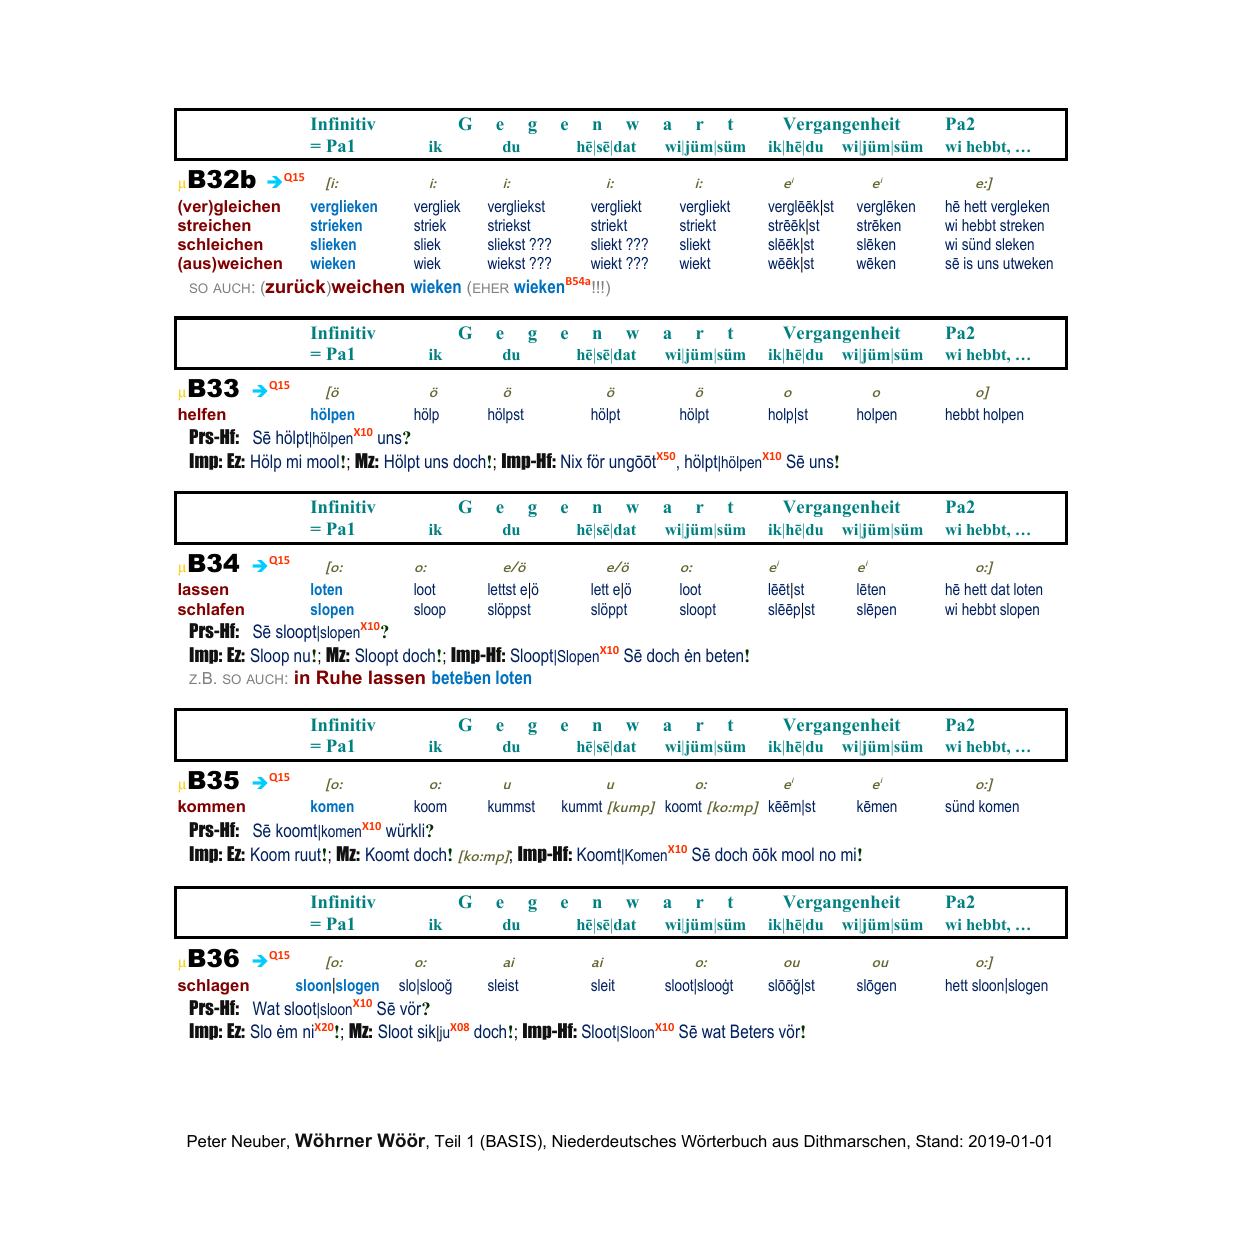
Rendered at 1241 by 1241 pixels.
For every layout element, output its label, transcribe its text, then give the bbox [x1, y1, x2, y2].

text µB32b? Q15 [i: i: i: i: i: ei ei e:] [177, 161, 1063, 197]
text Infinitiv G e g e n w a r t Vergangenheit Pa2 [177, 320, 1065, 338]
text helfen hölpen hölp hölpst hölpt hölpt holp|st holpen hebbt holpen [177, 405, 1063, 424]
text µB36? Q15 [o: o: ai ai o: ou ou o:] [177, 939, 1063, 975]
text Infinitiv G e g e n w a r t Vergangenheit Pa2 [177, 494, 1065, 513]
text Prs-Hf: Sē sloopt|slopenX10? Imp: Ez: Sloop nu!; Mz: Sloopt doch!; Imp-Hf: Sloopt|SlopenX10 Sē doch ėn beten! [177, 618, 1063, 666]
text streichen strieken striek striekst striekt striekt strēēk|st strēken wi hebbt streken [177, 216, 1063, 235]
text Prs-Hf: Wat sloot|sloonX10 Sē vör? Imp: Ez: Slo ėm niX20!; Mz: Sloot sik|juX08 doch!; Imp-Hf: Sloot|SloonX10 Sē wat Beters vör! [177, 995, 1063, 1043]
text (ver)gleichen verglieken vergliek vergliekst vergliekt vergliekt verglēēk|st verglēken hē hett vergleken [177, 197, 1063, 216]
text lassen loten loot lettst e|ö lett e|ö loot lēēt|st lēten hē hett dat loten [177, 580, 1063, 599]
text kommen komen koom kummst kummt [kump] koomt [ko:mp] kēēm|st kēmen sünd komen [177, 797, 1063, 818]
text Prs-Hf: Sē hölpt|hölpenX10 uns? Imp: Ez: Hölp mi mool!; Mz: Hölpt uns doch!; Imp-Hf: Nix för ungōōtX50, hölpt|hölpenX10 Sē uns! [177, 424, 1063, 472]
text = Pa1 ik du hē|sē|dat wi|jüm|süm ik|hē|du wi|jüm|süm wi hebbt, … [177, 907, 1065, 936]
text schlagen sloon|slogen slo|slooğ sleist sleit sloot|slooġt slōōğ|st slōgen hett sloon|slogen [177, 975, 1063, 995]
text schlafen slopen sloop slöppst slöppt sloopt slēēp|st slēpen wi hebbt slopen [177, 599, 1063, 618]
text Infinitiv G e g e n w a r t Vergangenheit Pa2 [177, 111, 1065, 129]
text = Pa1 ik du hē|sē|dat wi|jüm|süm ik|hē|du wi|jüm|süm wi hebbt, … [177, 730, 1065, 759]
text Infinitiv G e g e n w a r t Vergangenheit Pa2 [177, 889, 1065, 907]
text Infinitiv G e g e n w a r t Vergangenheit Pa2 [177, 711, 1065, 730]
text µB34? Q15 [o: o: e/ö e/ö o: ei ei o:] [177, 545, 1063, 580]
text = Pa1 ik du hē|sē|dat wi|jüm|süm ik|hē|du wi|jüm|süm wi hebbt, … [177, 338, 1065, 367]
text so auch: (zurück)weichen wieken (eher wiekenB54a!!!) [177, 273, 1063, 297]
text (aus)weichen wieken wiek wiekst ??? wiekt ??? wiekt wēēk|st wēken sē is uns utweken [177, 254, 1063, 273]
text = Pa1 ik du hē|sē|dat wi|jüm|süm ik|hē|du wi|jüm|süm wi hebbt, … [177, 513, 1065, 542]
text = Pa1 ik du hē|sē|dat wi|jüm|süm ik|hē|du wi|jüm|süm wi hebbt, … [177, 129, 1065, 158]
text schleichen slieken sliek sliekst ??? sliekt ??? sliekt slēēk|st slēken wi sünd sleken [177, 235, 1063, 254]
text µB35? Q15 [o: o: u u o: ei ei o:] [177, 762, 1063, 797]
text Prs-Hf: Sē koomt|komenX10 würkli? Imp: Ez: Koom ruut!; Mz: Koomt doch! [ko:mp]; Imp-Hf: Koomt|KomenX10 Sē doch ōōk mool no mi! [177, 818, 1063, 867]
text z.B. so auch: in Ruhe lassen beteḃen loten [177, 666, 1063, 689]
text µB33? Q15 [ö ö ö ö ö o o o] [177, 370, 1063, 405]
